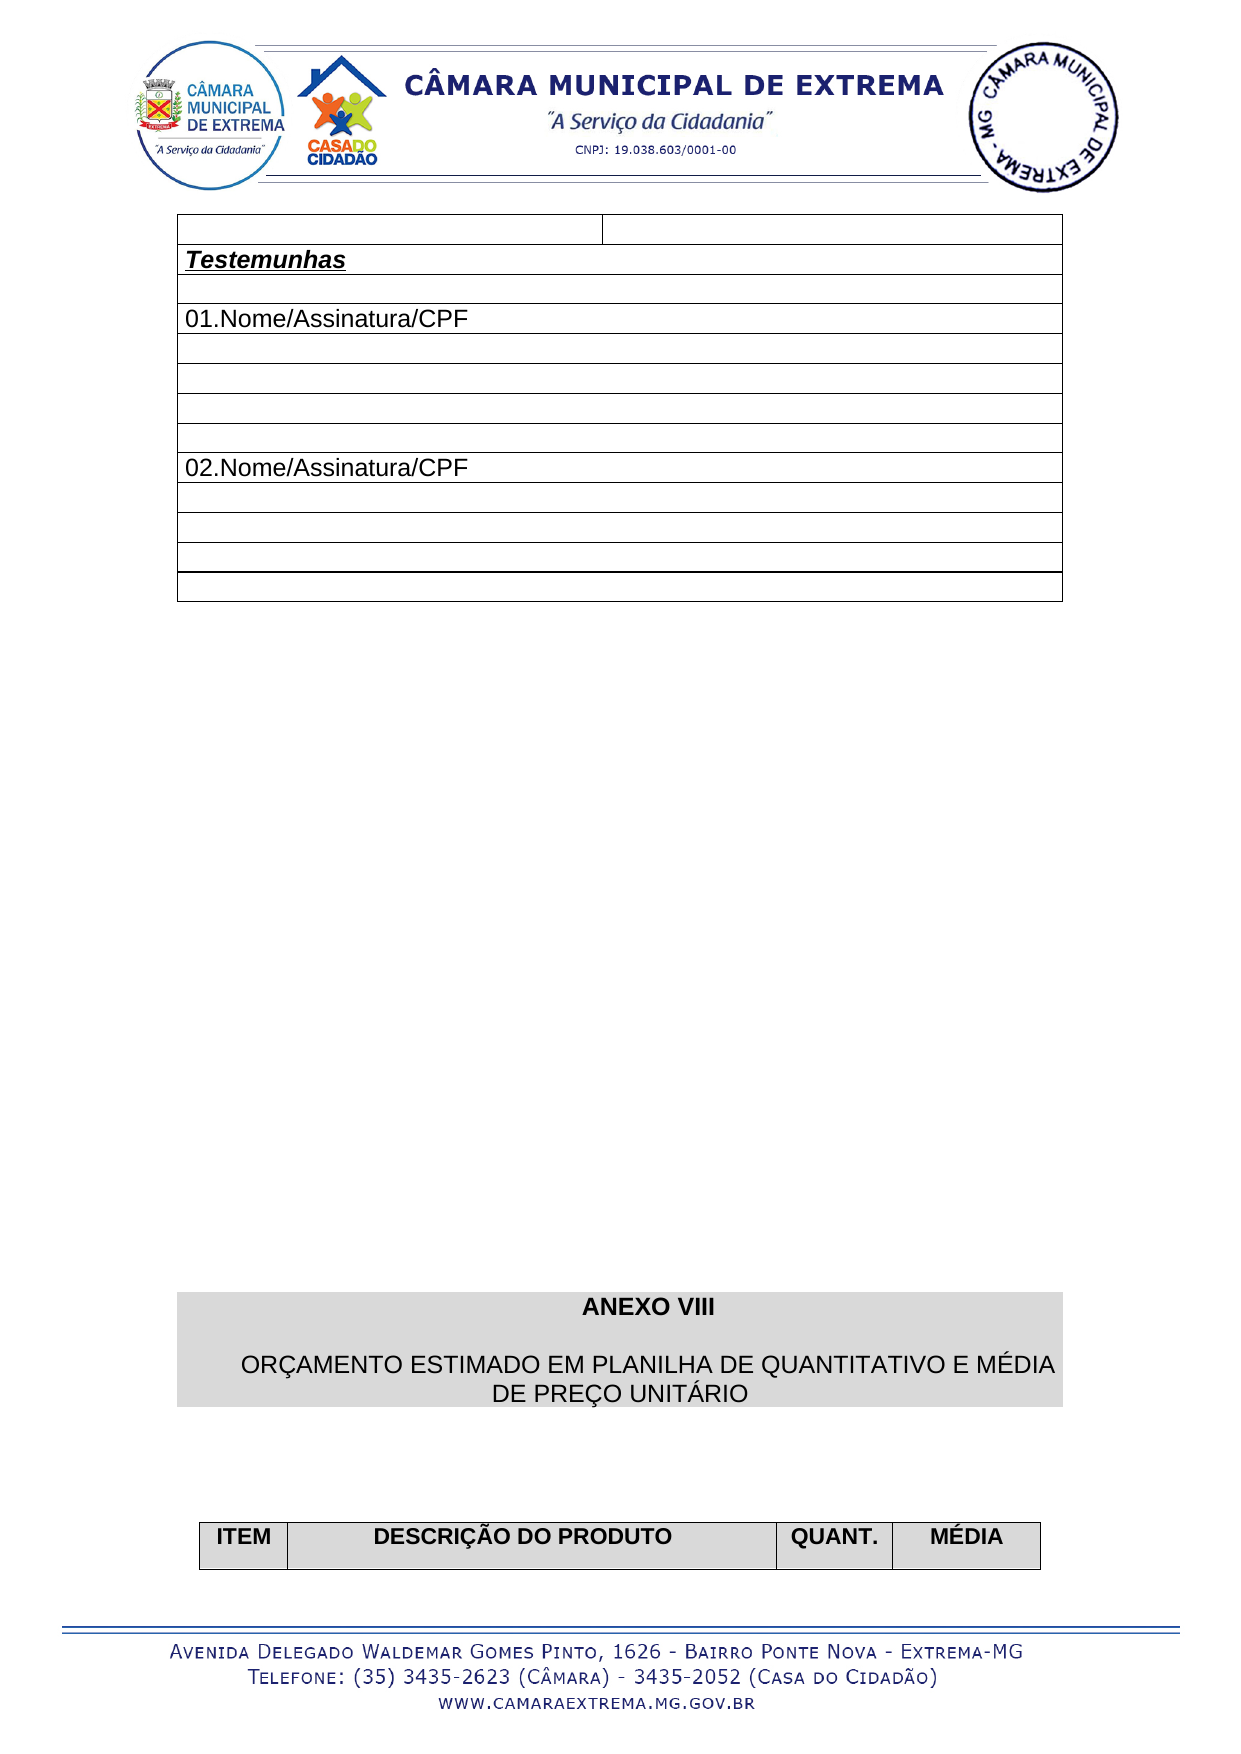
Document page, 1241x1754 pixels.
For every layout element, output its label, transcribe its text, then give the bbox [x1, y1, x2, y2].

table_cell [178, 543, 1062, 571]
picture [46, 1615, 1194, 1724]
table_cell 02.Nome/Assinatura/CPF [178, 453, 1062, 482]
table_header ITEM [200, 1523, 287, 1568]
table_cell [178, 394, 1062, 422]
table_cell [178, 334, 1062, 363]
table_cell [178, 275, 1062, 303]
text ORÇAMENTO ESTIMADO EM PLANILHA DE QUANTITATIVO E MÉDIA DE PREÇO UNITÁRIO [177, 1350, 1063, 1407]
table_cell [603, 215, 1062, 244]
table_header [893, 1523, 1040, 1568]
picture [124, 30, 1123, 221]
table_cell [178, 424, 1062, 452]
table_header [288, 1523, 776, 1568]
table_cell Testemunhas [178, 245, 1062, 273]
table_cell [178, 513, 1062, 542]
table_cell 01.Nome/Assinatura/CPF [178, 304, 1062, 333]
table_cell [178, 215, 602, 244]
table_cell [178, 483, 1062, 512]
table_cell [178, 573, 1062, 601]
table_cell [178, 364, 1062, 393]
text ANEXO VIII [177, 1292, 1063, 1321]
table_header QUANT. EST. [777, 1523, 892, 1568]
